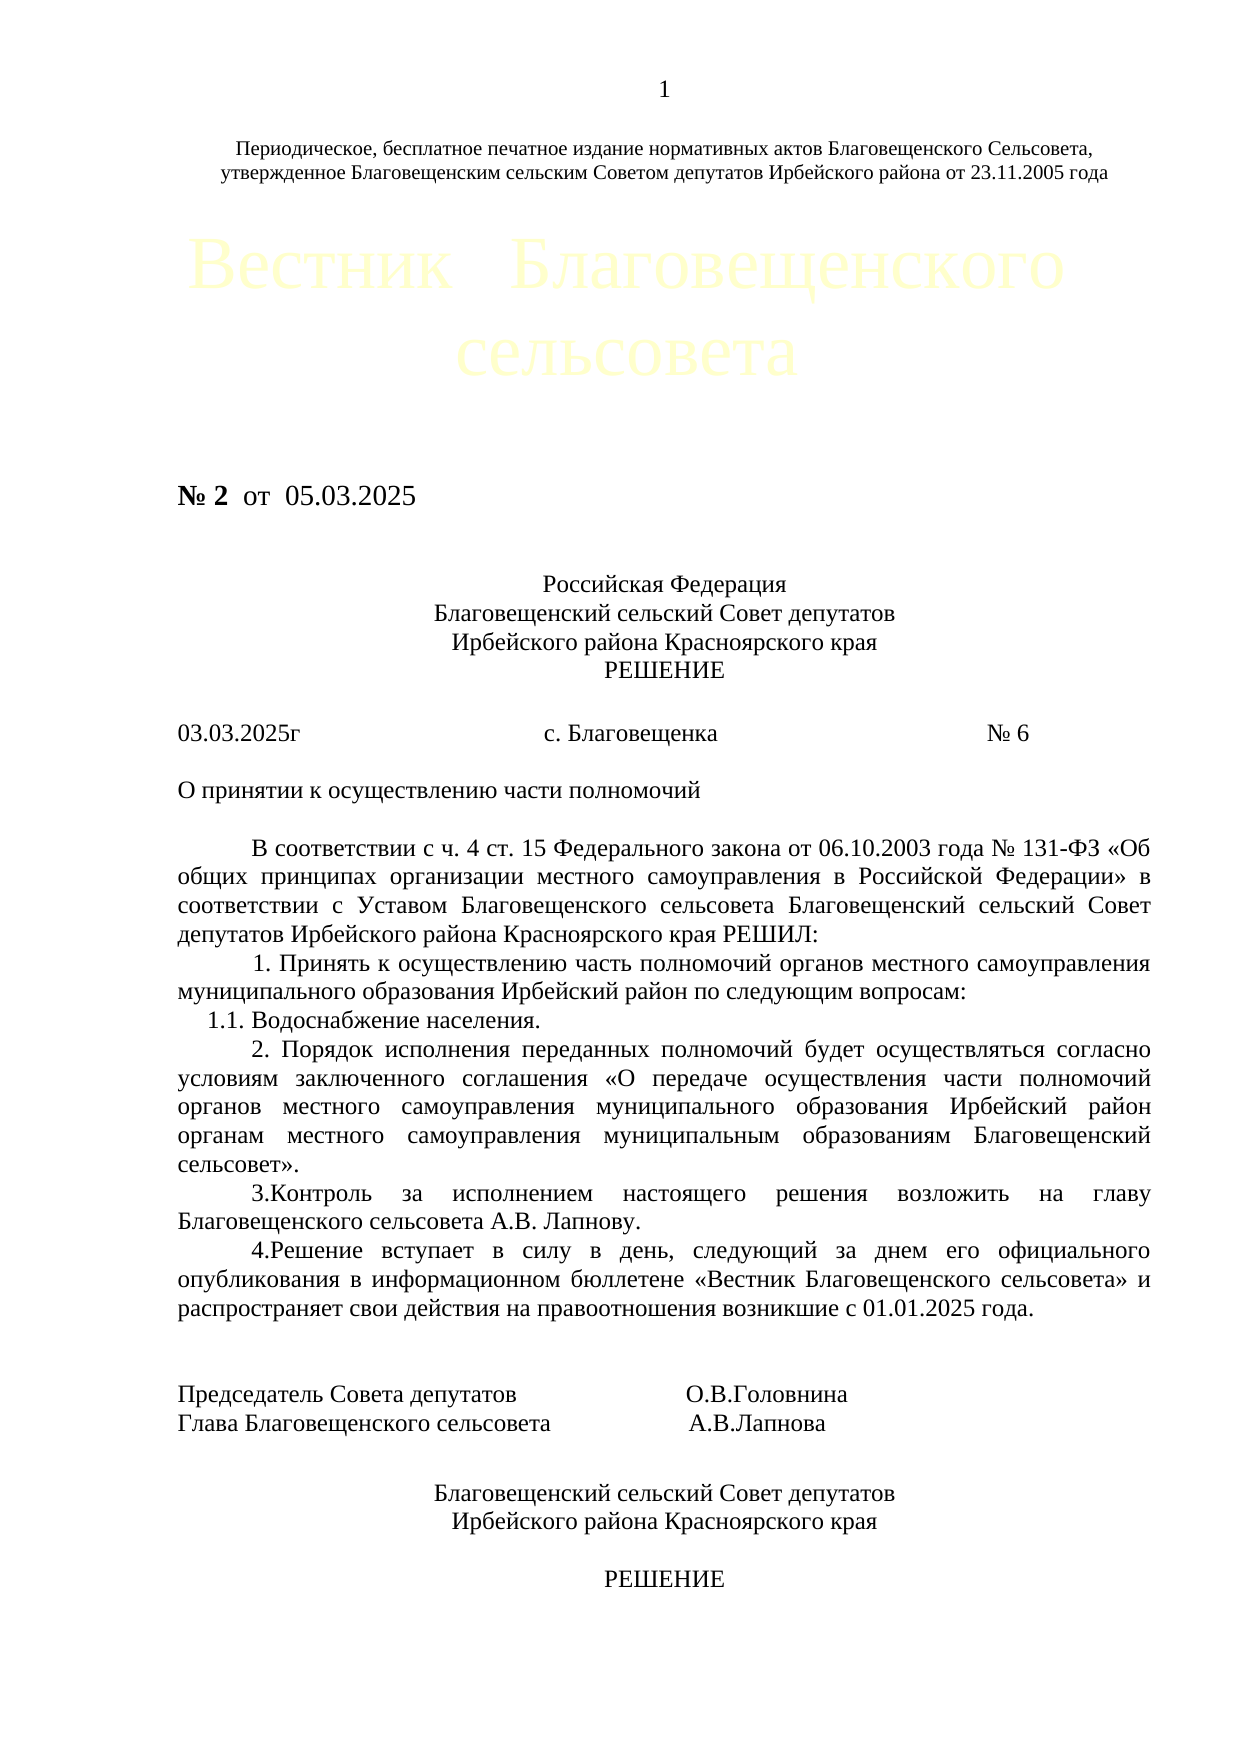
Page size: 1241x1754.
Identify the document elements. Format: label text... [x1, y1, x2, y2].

text 4.Решение вступает в силу в день, следующий за днем его официального опубликования в информационном бюллетене «Вестник Благовещенского сельсовета» и распространяет свои действия на правоотношения возникшие с 01.01.2025 года. [177, 1235, 1152, 1321]
text Периодическое, бесплатное печатное издание нормативных актов Благовещенского Сельсовета, [177, 136, 1152, 160]
text Ирбейского района Красноярского края [177, 1506, 1152, 1535]
text утвержденное Благовещенским сельским Советом депутатов Ирбейского района от 23.11.2005 года [177, 160, 1152, 184]
text Благовещенский сельский Совет депутатов [177, 598, 1152, 627]
text 2. Порядок исполнения переданных полномочий будет осуществляться согласно условиям заключенного соглашения «О передаче осуществления части полномочий органов местного самоуправления муниципального образования Ирбейский район органам местного самоуправления муниципальным образованиям Благовещенский сельсовет». [177, 1034, 1152, 1178]
text № 2 от 05.03.2025 [177, 478, 1152, 512]
text 1.1. Водоснабжение населения. [207, 1005, 1152, 1034]
text О принятии к осуществлению части полномочий [177, 775, 1152, 804]
text В соответствии с ч. 4 ст. 15 Федерального закона от 06.10.2003 года № 131-ФЗ «Об общих принципах организации местного самоуправления в Российской Федерации» в соответствии с Уставом Благовещенского сельсовета Благовещенский сельский Совет депутатов Ирбейского района Красноярского края РЕШИЛ: [177, 833, 1152, 948]
text Благовещенский сельский Совет депутатов [177, 1478, 1152, 1506]
text 03.03.2025г с. Благовещенка № 6 [177, 718, 1152, 746]
text 1. Принять к осуществлению часть полномочий органов местного самоуправления муниципального образования Ирбейский район по следующим вопросам: [177, 948, 1152, 1005]
text Ирбейского района Красноярского края [177, 627, 1152, 655]
text Глава Благовещенского сельсовета А.В.Лапнова [177, 1408, 1152, 1436]
text Российская Федерация [177, 569, 1152, 598]
text РЕШЕНИЕ [177, 655, 1152, 684]
text РЕШЕНИЕ [177, 1564, 1152, 1593]
text 3.Контроль за исполнением настоящего решения возложить на главу Благовещенского сельсовета А.В. Лапнову. [177, 1178, 1152, 1235]
text Председатель Совета депутатов О.В.Головнина [177, 1379, 1152, 1408]
